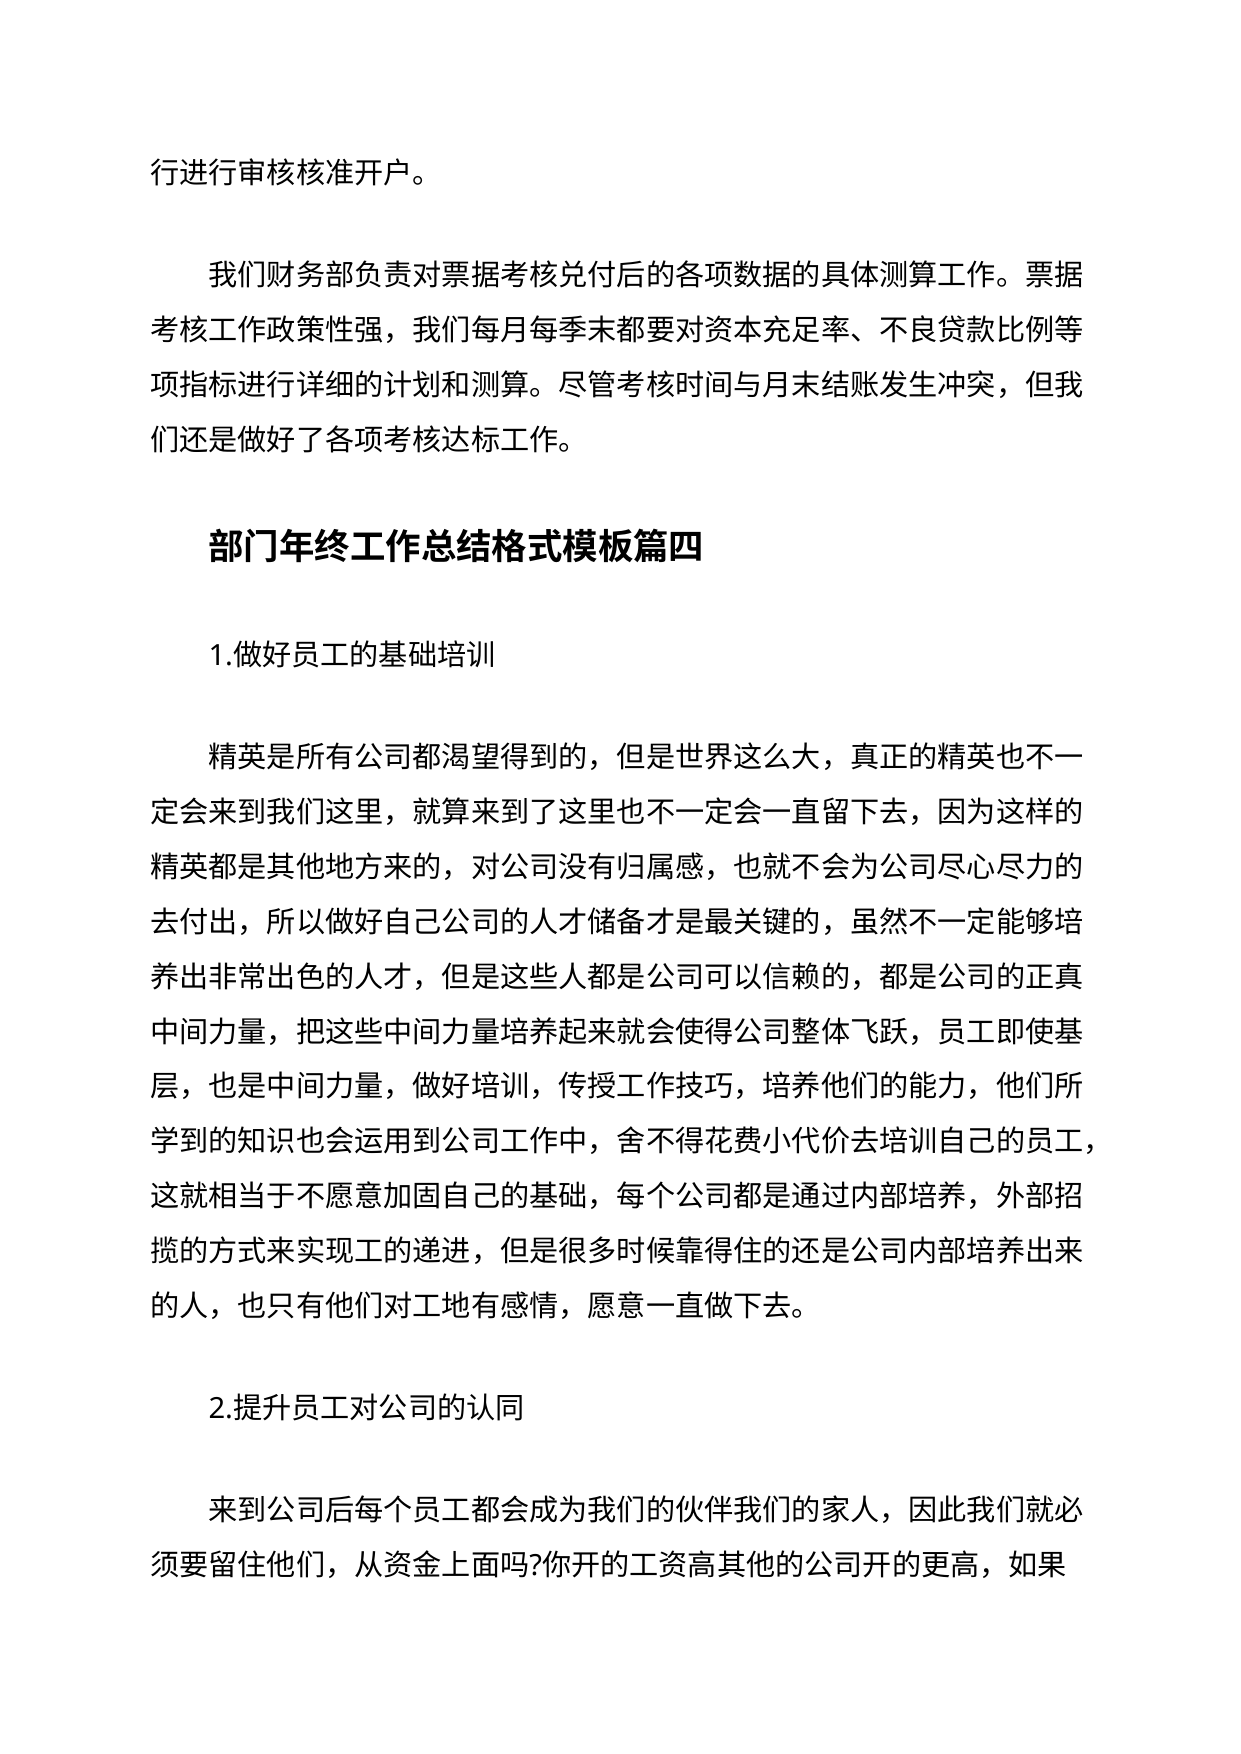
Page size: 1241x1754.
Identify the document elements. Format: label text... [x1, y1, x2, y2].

text 精英是所有公司都渴望得到的，但是世界这么大，真正的精英也不一定会来到我们这里，就算来到了这里也不一定会一直留下去，因为这样的精英都是其他地方来的，对公司没有归属感，也就不会为公司尽心尽力的去付出，所以做好自己公司的人才储备才是最关键的，虽然不一定能够培养出非常出色的人才，但是这些人都是公司可以信赖的，都是公司的正真中间力量，把这些中间力量培养起来就会使得公司整体飞跃，员工即使基层，也是中间力量，做好培训，传授工作技巧，培养他们的能力，他们所学到的知识也会运用到公司工作中，舍不得花费小代价去培训自己的员工，这就相当于不愿意加固自己的基础，每个公司都是通过内部培养，外部招揽的方式来实现工的递进，但是很多时候靠得住的还是公司内部培养出来的人，也只有他们对工地有感情，愿意一直做下去。 [150, 734, 1090, 1325]
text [150, 150, 1090, 192]
text 1.做好员工的基础培训 [150, 632, 1090, 674]
text 我们财务部负责对票据考核兑付后的各项数据的具体测算工作。票据考核工作政策性强，我们每月每季末都要对资本充足率、不良贷款比例等项指标进行详细的计划和测算。尽管考核时间与月末结账发生冲突，但我们还是做好了各项考核达标工作。 [150, 252, 1090, 459]
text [150, 1486, 1090, 1584]
text 部门年终工作总结格式模板篇四 [150, 518, 1090, 569]
text 2.提升员工对公司的认同 [150, 1384, 1090, 1427]
